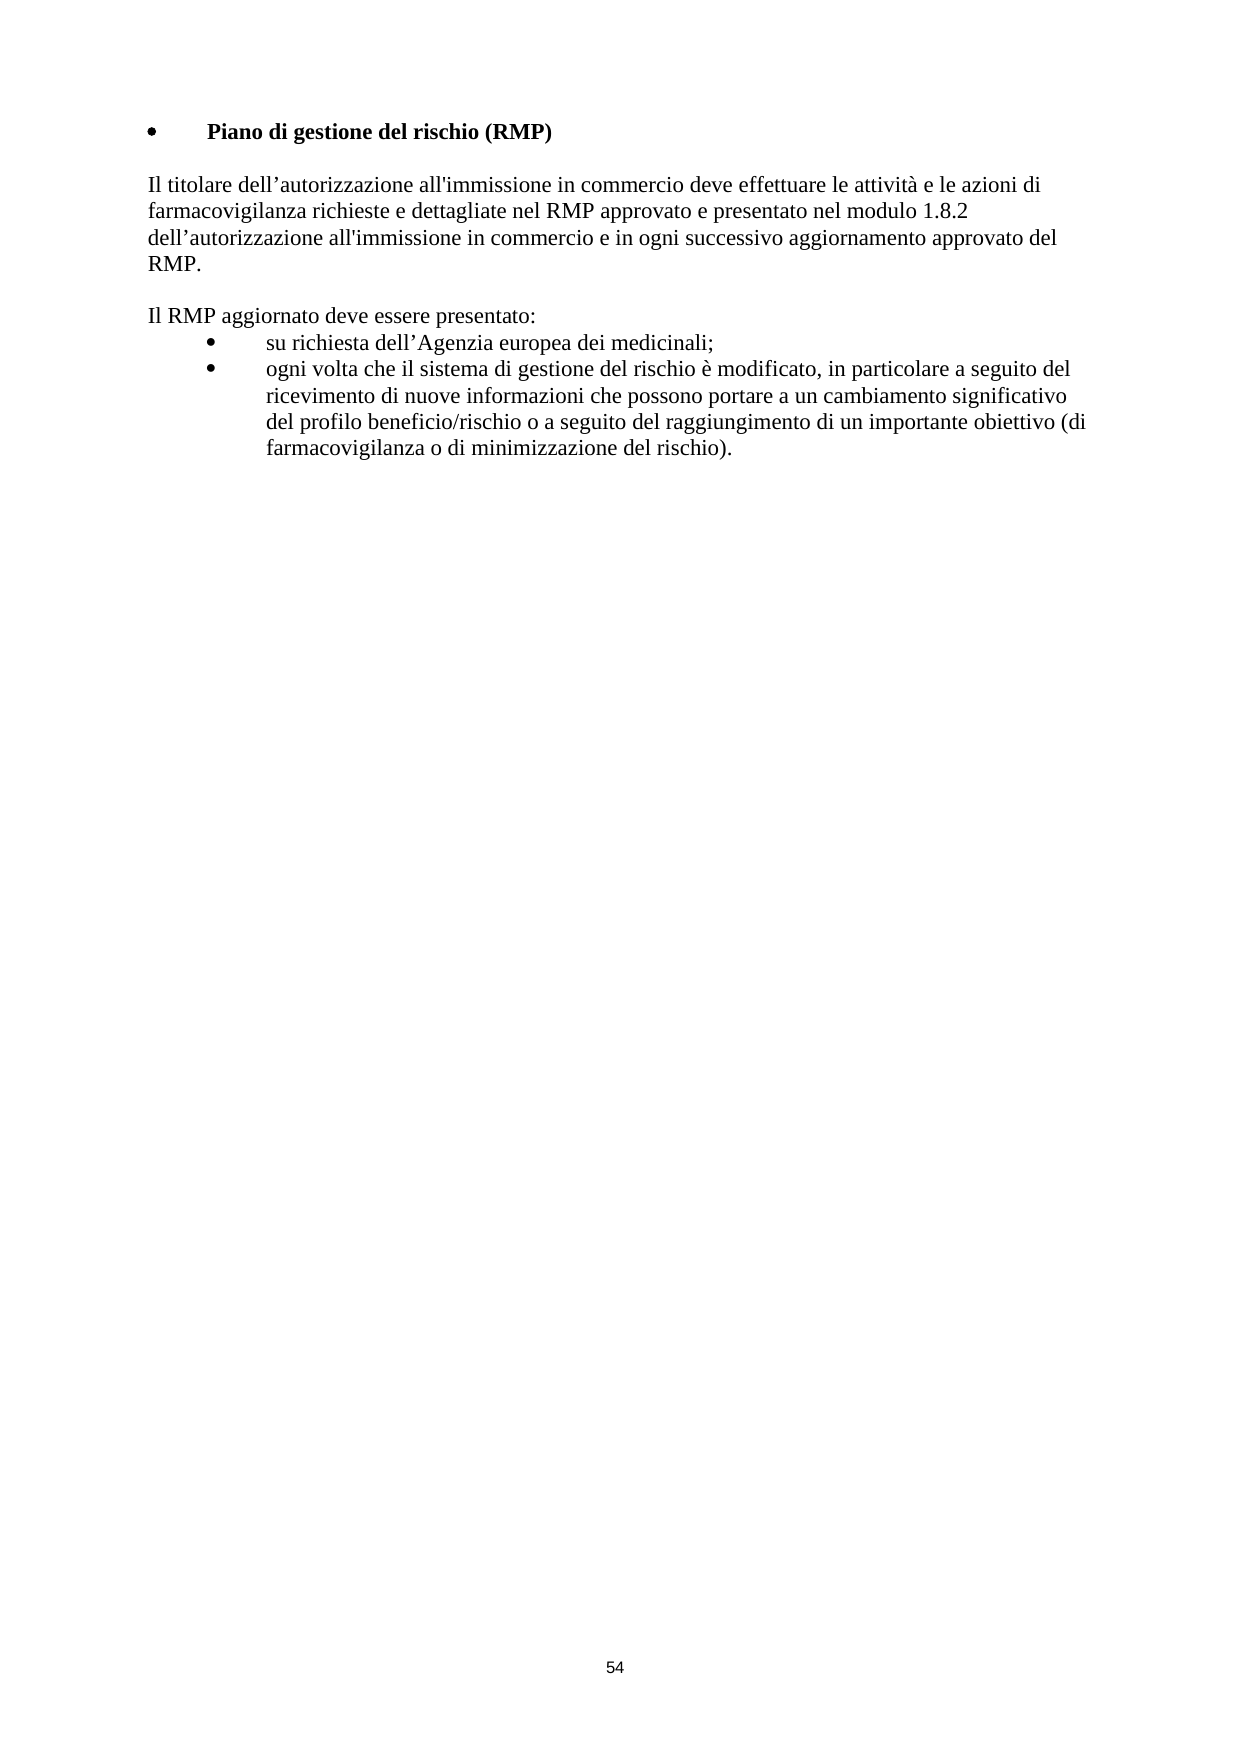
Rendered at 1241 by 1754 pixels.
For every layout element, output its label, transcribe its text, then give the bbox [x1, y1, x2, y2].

text Il RMP aggiornato deve essere presentato: [148, 303, 1092, 329]
list ogni volta che il sistema di gestione del rischio è modificato, in particolare a seguito del ricevimento di nuove informazioni che possono portare a un cambiamento significativo del profilo beneficio/rischio o a seguito del raggiungimento di un importante obiettivo (di farmacovigilanza o di minimizzazione del rischio). [207, 355, 1092, 461]
list su richiesta dell’Agenzia europea dei medicinali; [207, 329, 1092, 355]
text Il titolare dell’autorizzazione all'immissione in commercio deve effettuare le attività e le azioni di farmacovigilanza richieste e dettagliate nel RMP approvato e presentato nel modulo 1.8.2 dell’autorizzazione all'immissione in commercio e in ogni successivo aggiornamento approvato del RMP. [148, 171, 1092, 276]
list Piano di gestione del rischio (RMP) [148, 118, 1092, 144]
